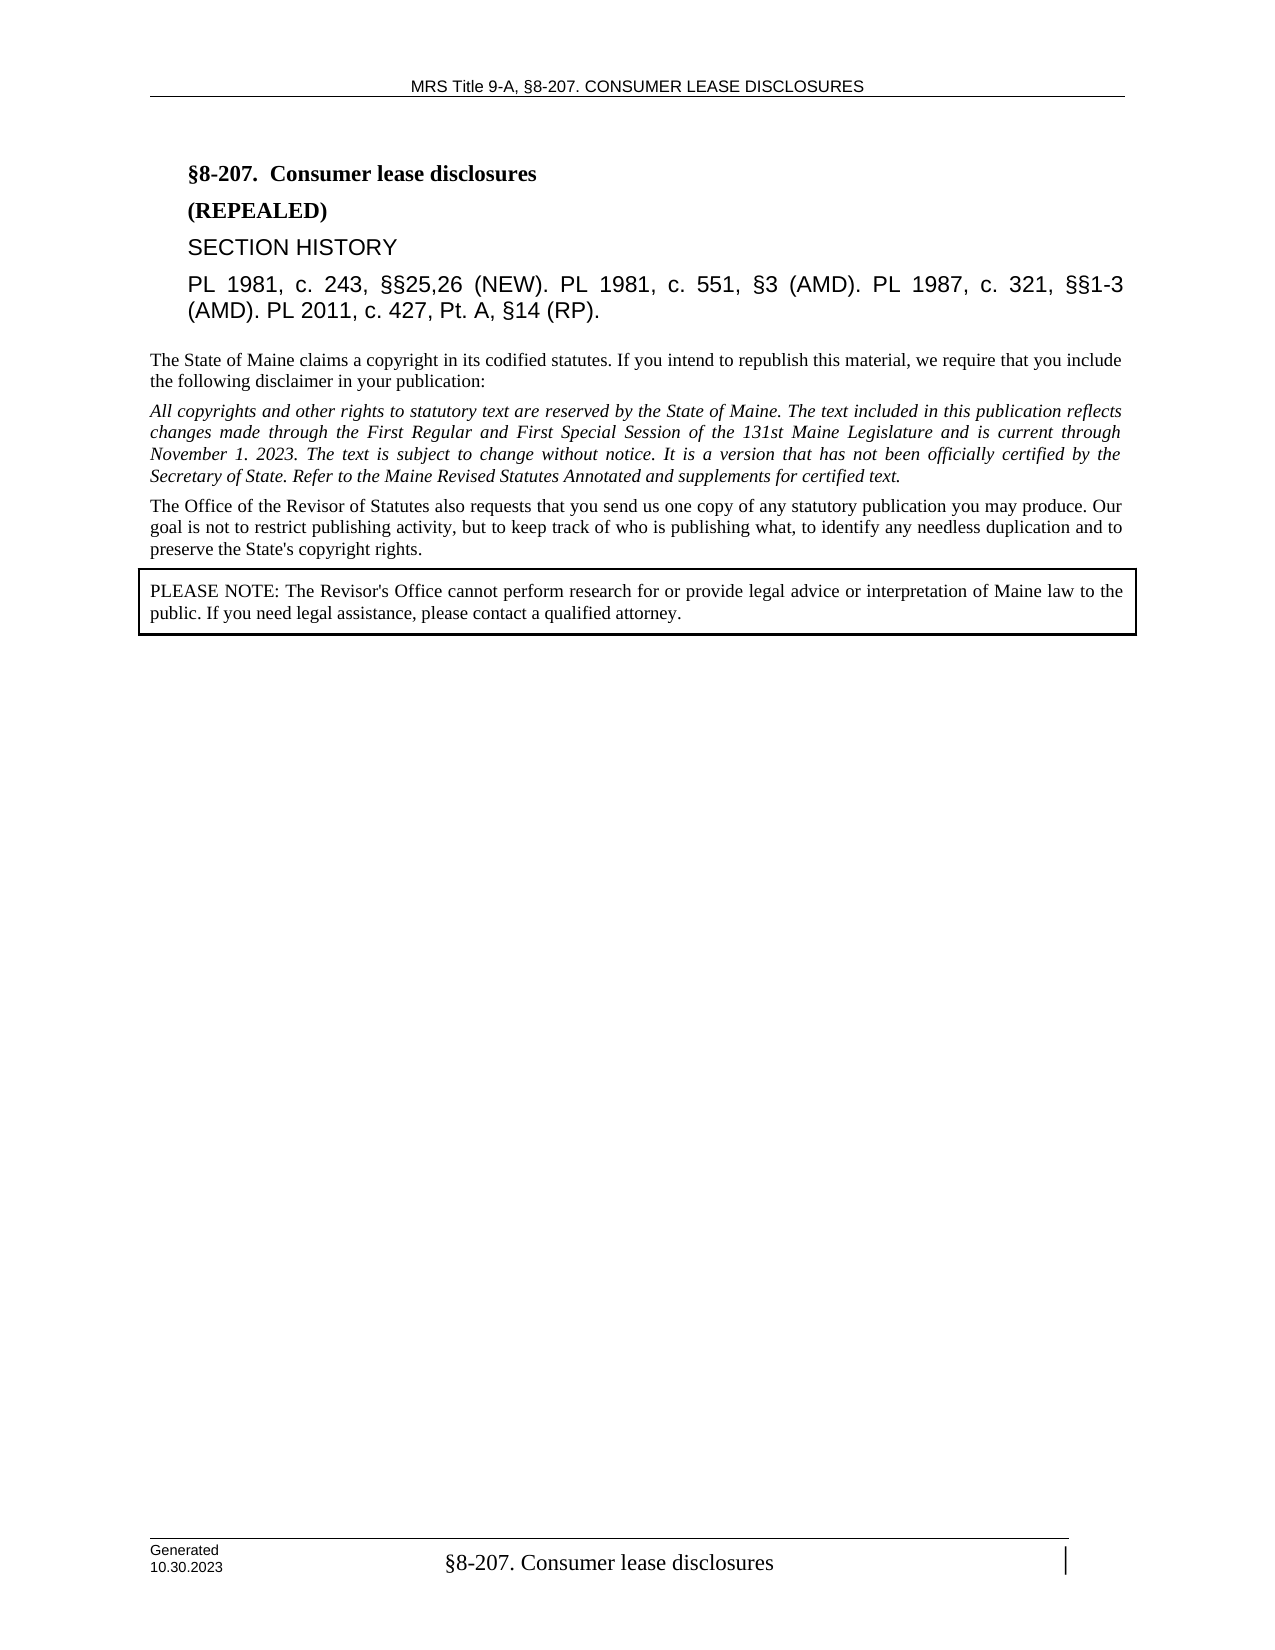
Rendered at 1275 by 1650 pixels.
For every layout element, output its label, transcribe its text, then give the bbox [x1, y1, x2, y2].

text PL 1981, c. 243, §§25,26 (NEW). PL 1981, c. 551, §3 (AMD). PL 1987, c. 321, §§1-3 (AMD). PL 2011, c. 427, Pt. A, §14 (RP). [187, 271, 1125, 323]
text All copyrights and other rights to statutory text are reserved by the State of Maine. The text included in this publication reflects changes made through the First Regular and First Special Session of the 131st Maine Legislature and is current through November 1. 2023 . The text is subject to change without notice. It is a version that has not been officially certified by the Secretary of State. Refer to the Maine Revised Statutes Annotated and supplements for certified text. [150, 400, 1125, 486]
text The Office of the Revisor of Statutes also requests that you send us one copy of any statutory publication you may produce. Our goal is not to restrict publishing activity, but to keep track of who is publishing what, to identify any needless duplication and to preserve the State's copyright rights. [150, 494, 1125, 559]
text (REPEALED) [187, 197, 1125, 223]
text PLEASE NOTE: The Revisor's Office cannot perform research for or provide legal advice or interpretation of Maine law to the public. If you need legal assistance, please contact a qualified attorney. [140, 570, 1135, 633]
text SECTION HISTORY [187, 234, 1125, 260]
text §8-207. Consumer lease disclosures [187, 160, 1125, 187]
text The State of Maine claims a copyright in its codified statutes. If you intend to republish this material, we require that you include the following disclaimer in your publication: [150, 348, 1125, 392]
